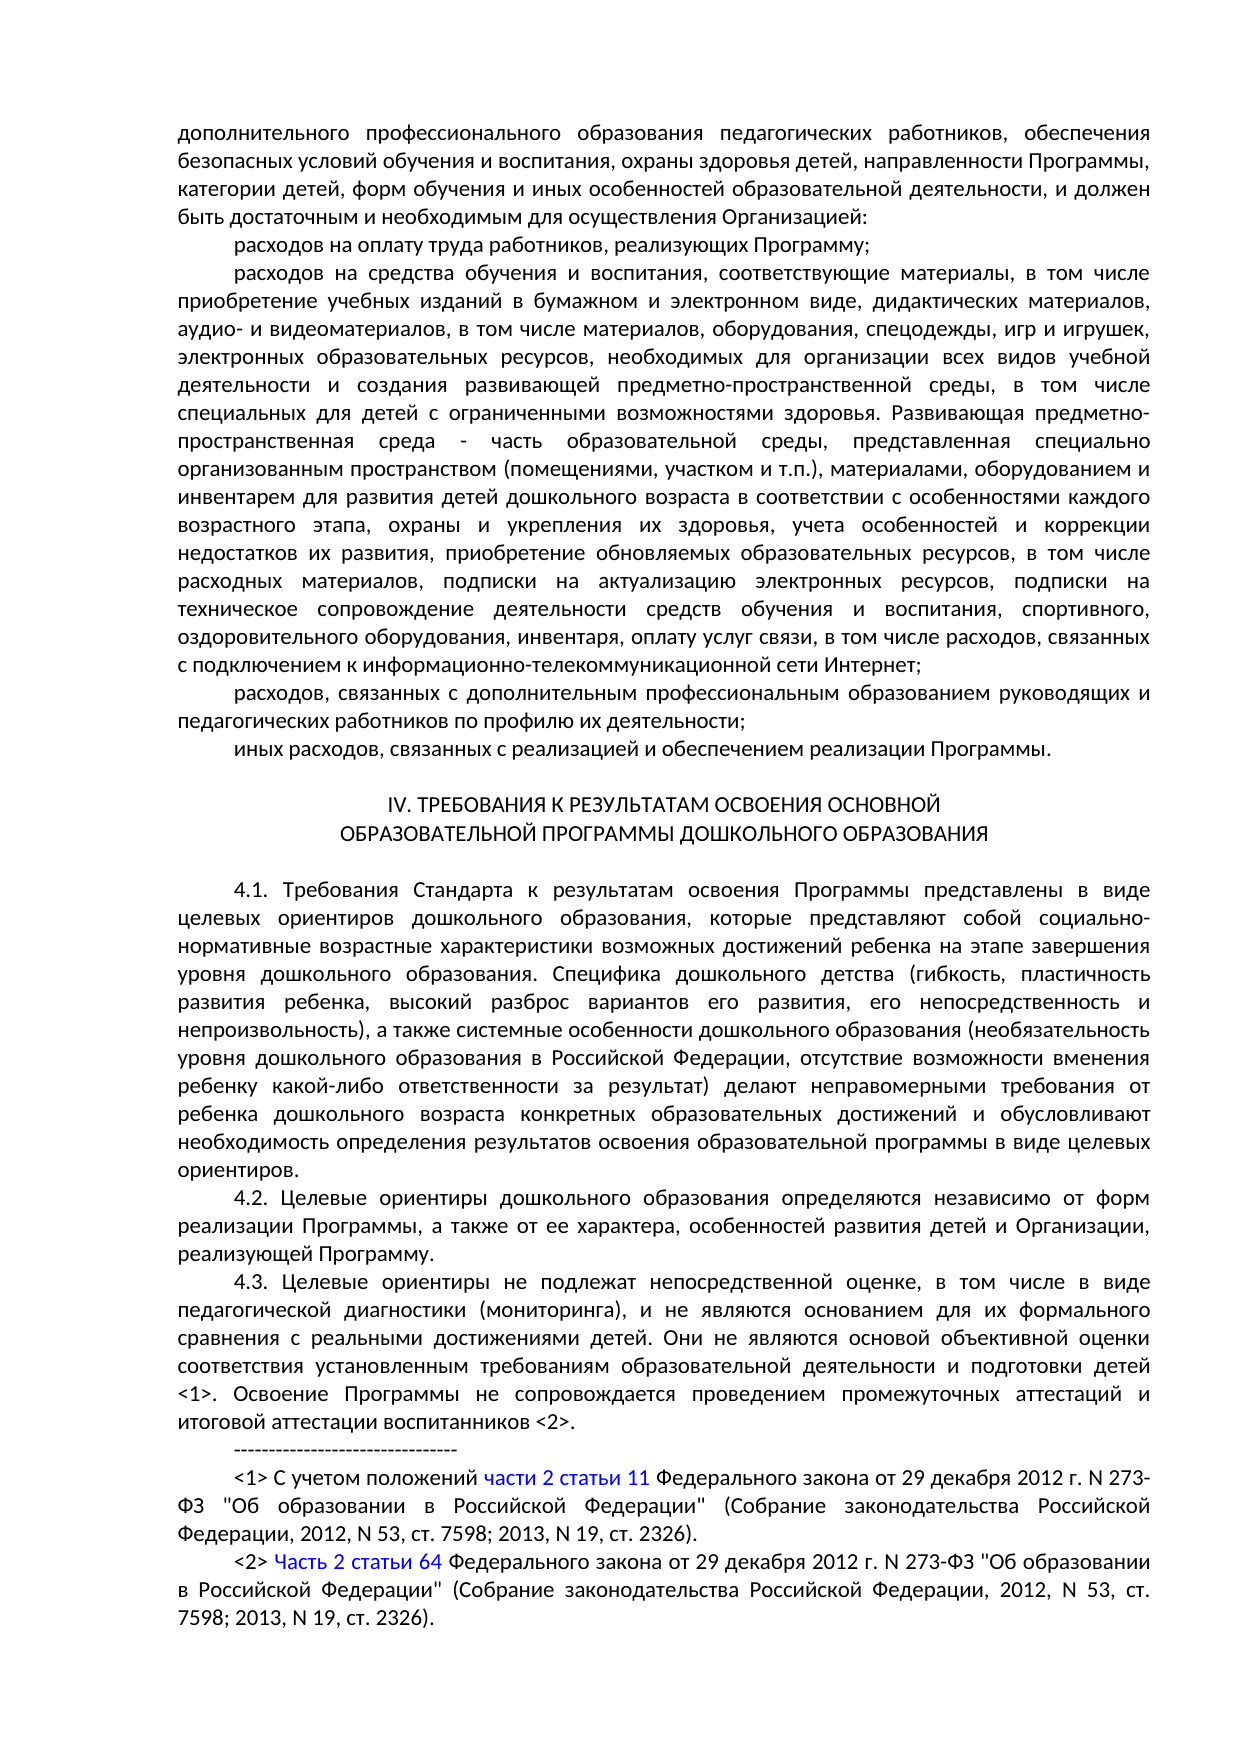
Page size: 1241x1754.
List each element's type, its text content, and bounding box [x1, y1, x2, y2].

text -------------------------------- [177, 1435, 1152, 1463]
text иных расходов, связанных с реализацией и обеспечением реализации Программы. [177, 734, 1152, 763]
text IV. ТРЕБОВАНИЯ К РЕЗУЛЬТАТАМ ОСВОЕНИЯ ОСНОВНОЙ [177, 791, 1152, 819]
text ОБРАЗОВАТЕЛЬНОЙ ПРОГРАММЫ ДОШКОЛЬНОГО ОБРАЗОВАНИЯ [177, 819, 1152, 847]
text <1> С учетом положений части 2 статьи 11 Федерального закона от 29 декабря 2012 г. N 273-ФЗ "Об образовании в Российской Федерации" (Собрание законодательства Российской Федерации, 2012, N 53, ст. 7598; 2013, N 19, ст. 2326). [177, 1463, 1152, 1547]
text расходов, связанных с дополнительным профессиональным образованием руководящих и педагогических работников по профилю их деятельности; [177, 678, 1152, 734]
text <2> Часть 2 статьи 64 Федерального закона от 29 декабря 2012 г. N 273-ФЗ "Об образовании в Российской Федерации" (Собрание законодательства Российской Федерации, 2012, N 53, ст. 7598; 2013, N 19, ст. 2326). [177, 1547, 1152, 1631]
text 4.3. Целевые ориентиры не подлежат непосредственной оценке, в том числе в виде педагогической диагностики (мониторинга), и не являются основанием для их формального сравнения с реальными достижениями детей. Они не являются основой объективной оценки соответствия установленным требованиям образовательной деятельности и подготовки детей <1>. Освоение Программы не сопровождается проведением промежуточных аттестаций и итоговой аттестации воспитанников <2>. [177, 1267, 1152, 1435]
text 4.1. Требования Стандарта к результатам освоения Программы представлены в виде целевых ориентиров дошкольного образования, которые представляют собой социально-нормативные возрастные характеристики возможных достижений ребенка на этапе завершения уровня дошкольного образования. Специфика дошкольного детства (гибкость, пластичность развития ребенка, высокий разброс вариантов его развития, его непосредственность и непроизвольность), а также системные особенности дошкольного образования (необязательность уровня дошкольного образования в Российской Федерации, отсутствие возможности вменения ребенку какой-либо ответственности за результат) делают неправомерными требования от ребенка дошкольного возраста конкретных образовательных достижений и обусловливают необходимость определения результатов освоения образовательной программы в виде целевых ориентиров. [177, 875, 1152, 1183]
text расходов на средства обучения и воспитания, соответствующие материалы, в том числе приобретение учебных изданий в бумажном и электронном виде, дидактических материалов, аудио- и видеоматериалов, в том числе материалов, оборудования, спецодежды, игр и игрушек, электронных образовательных ресурсов, необходимых для организации всех видов учебной деятельности и создания развивающей предметно-пространственной среды, в том числе специальных для детей с ограниченными возможностями здоровья. Развивающая предметно-пространственная среда - часть образовательной среды, представленная специально организованным пространством (помещениями, участком и т.п.), материалами, оборудованием и инвентарем для развития детей дошкольного возраста в соответствии с особенностями каждого возрастного этапа, охраны и укрепления их здоровья, учета особенностей и коррекции недостатков их развития, приобретение обновляемых образовательных ресурсов, в том числе расходных материалов, подписки на актуализацию электронных ресурсов, подписки на техническое сопровождение деятельности средств обучения и воспитания, спортивного, оздоровительного оборудования, инвентаря, оплату услуг связи, в том числе расходов, связанных с подключением к информационно-телекоммуникационной сети Интернет; [177, 258, 1152, 678]
text расходов на оплату труда работников, реализующих Программу; [177, 230, 1152, 258]
text 4.2. Целевые ориентиры дошкольного образования определяются независимо от форм реализации Программы, а также от ее характера, особенностей развития детей и Организации, реализующей Программу. [177, 1183, 1152, 1267]
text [177, 118, 1152, 230]
